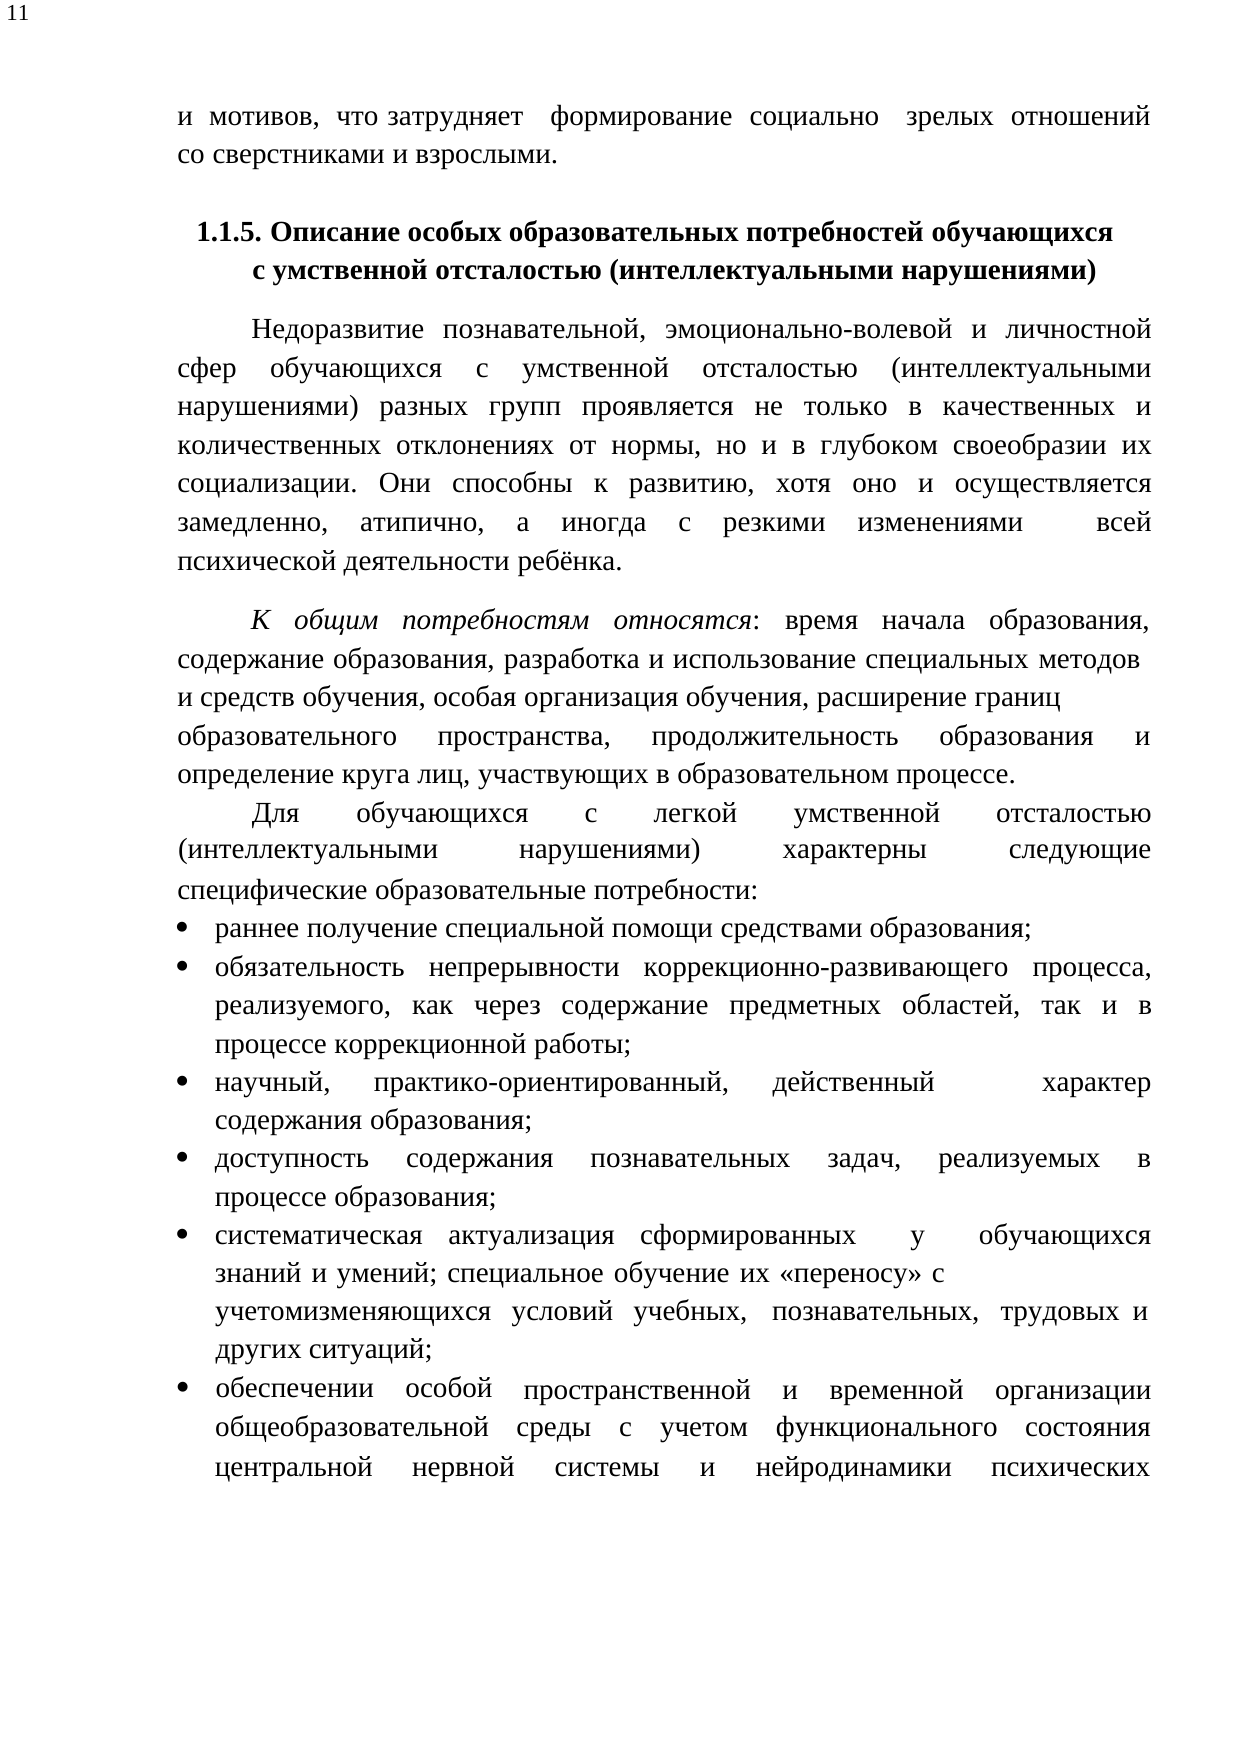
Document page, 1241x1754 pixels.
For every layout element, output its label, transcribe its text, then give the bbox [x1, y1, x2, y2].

table_header познавательных, трудовых и [759, 1295, 1157, 1330]
text Недоразвитие познавательной, эмоционально-волевой и личностной сфер обучающихся с умственной отсталостью (интеллектуальными нарушениями) разных групп проявляется не только в качественных и количественных отклонениях от нормы, но и в глубоком своеобразии их социализации. Они способны к развитию, хотя оно и осуществляется замедленно, атипично, а иногда с резкими изменениями всей психической деятельности ребёнка. [177, 311, 1152, 576]
text центральной нервной системы и нейродинамики психических [214, 1449, 1180, 1483]
table_cell характерны [760, 832, 968, 867]
list научный, практико-ориентированный, действенный характер содержания образования; [177, 1064, 1151, 1136]
table_header умственной [760, 797, 968, 832]
table_cell пространственной [502, 1330, 759, 1409]
list доступность содержания познавательных задач, реализуемых в процессе образования; [177, 1140, 1151, 1212]
table_cell следующие [968, 832, 1157, 867]
table_cell (интеллектуальными нарушениями) [173, 832, 760, 867]
text специфические образовательные потребности: [177, 872, 1180, 906]
subtitle Описание особых образовательных потребностей обучающихся с умственной отсталостью (интеллектуальными нарушениями) [196, 214, 1132, 286]
text К общим потребностям относятся: время начала образования, содержание образования, разработка и использование специальных методов и средств обучения, особая организация обучения, расширение границ образовательного пространства, продолжительность образования и определение круга лиц, участвующих в образовательном процессе. [177, 602, 1151, 790]
table_cell общеобразовательной [173, 1409, 502, 1444]
text и мотивов, что затрудняет формирование социально зрелых отношений со сверстниками и взрослыми. [177, 98, 1151, 170]
table_cell других ситуаций; обеспечении особой [173, 1330, 502, 1409]
list раннее получение специальной помощи средствами образования; [177, 910, 1180, 944]
table_header отсталостью [968, 797, 1157, 832]
table_cell и временной организации [759, 1330, 1157, 1409]
table_header условий учебных, [502, 1295, 759, 1330]
table_cell функционального состояния [759, 1409, 1157, 1444]
table_cell среды с учетом [502, 1409, 759, 1444]
list обязательность непрерывности коррекционно-развивающего процесса, реализуемого, как через содержание предметных областей, так и в процессе коррекционной работы; [177, 949, 1152, 1059]
table_header Для обучающихся с легкой [173, 797, 760, 832]
table_header учетомизменяющихся [173, 1295, 502, 1330]
list систематическая актуализация сформированных у обучающихся знаний и умений; специальное обучение их «переносу» с [177, 1217, 1151, 1289]
